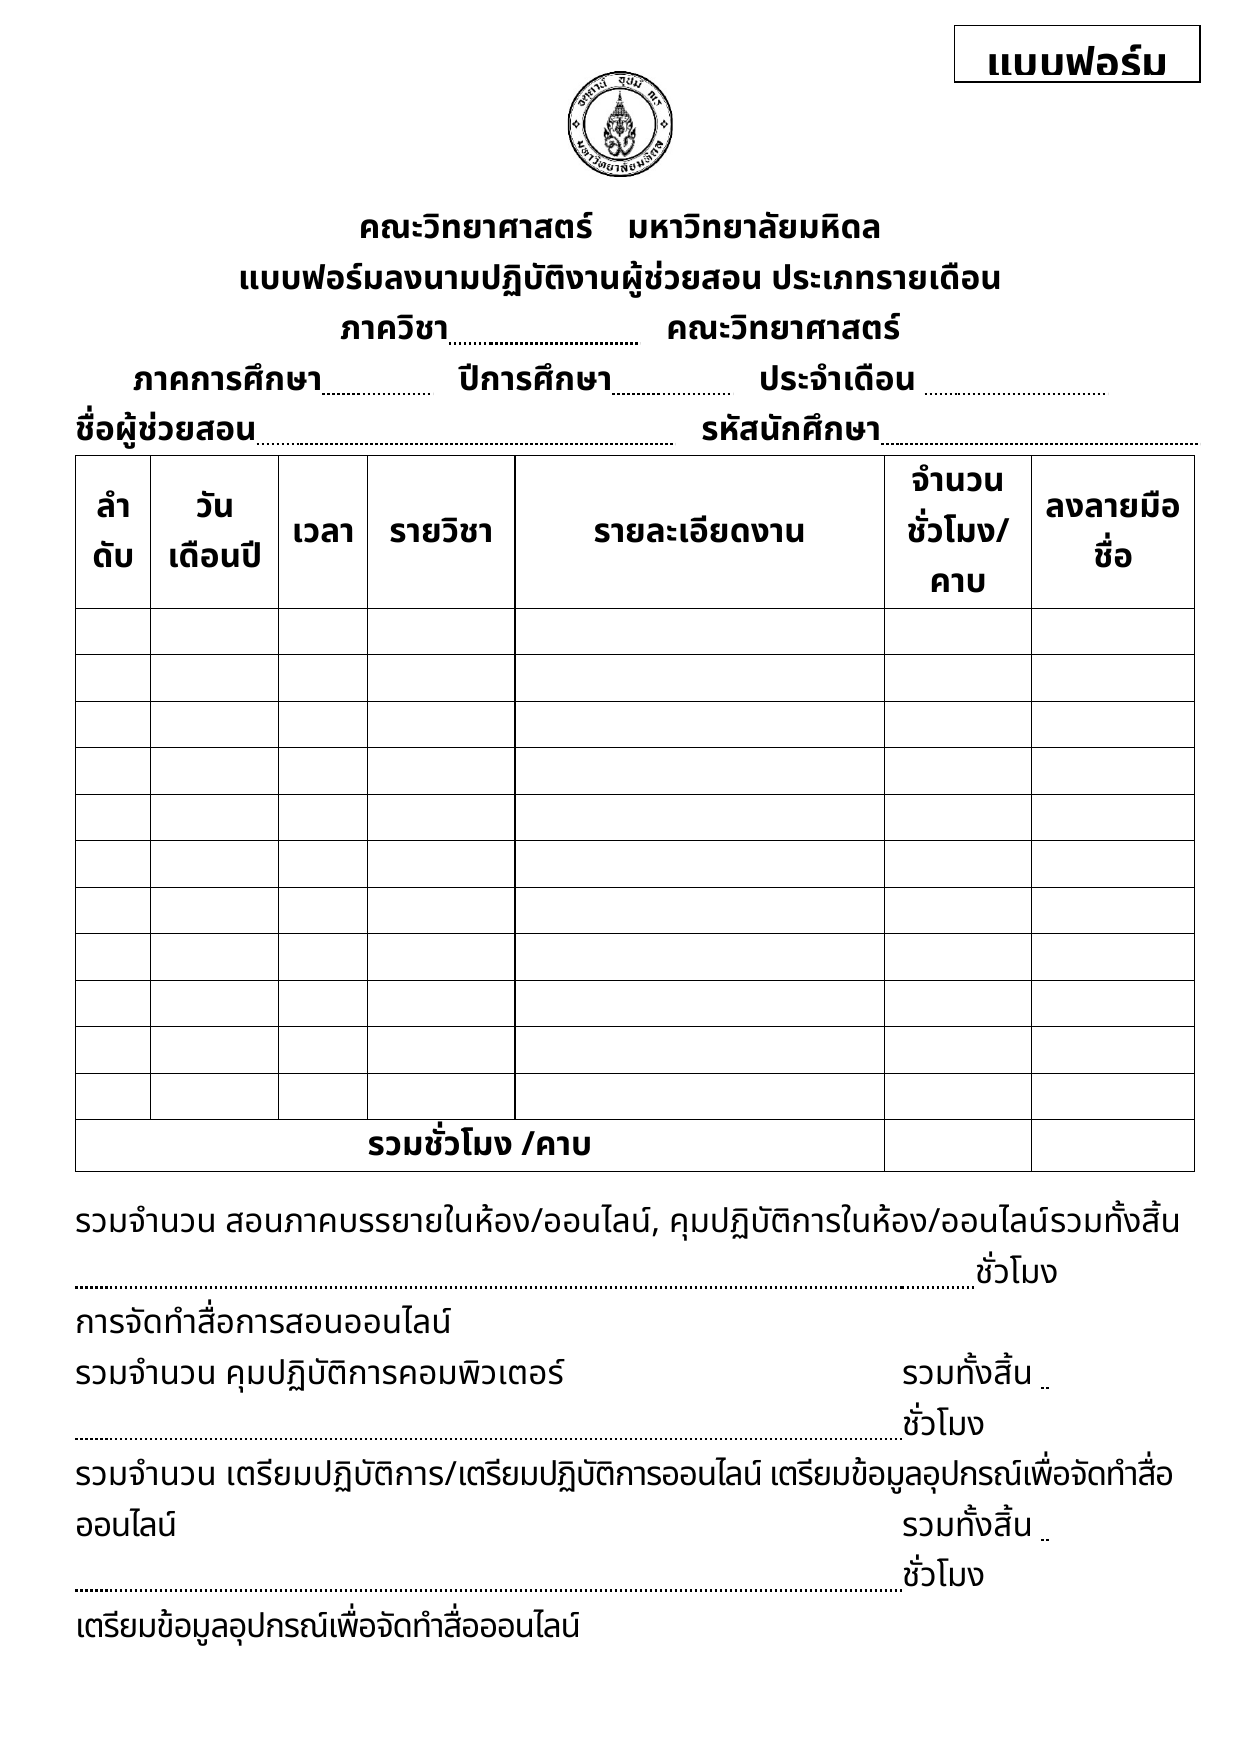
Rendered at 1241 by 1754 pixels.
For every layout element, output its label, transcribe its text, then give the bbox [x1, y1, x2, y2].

table_cell [279, 609, 367, 654]
text ภาคการศึกษา ปีการศึกษา ประจำเดือน [75, 354, 1165, 405]
table_cell [76, 981, 150, 1026]
text รวมจำนวน สอนภาคบรรยายในห้อง/ออนไลน์, คุมปฏิบัติการในห้อง/ออนไลน์ รวมทั้งสิ้น ชั่วโมง [75, 1197, 1197, 1298]
table_header จำนวนชั่วโมง/คาบ [885, 456, 1031, 608]
table_cell [885, 841, 1031, 887]
table_cell [516, 609, 884, 654]
table_cell [76, 1074, 150, 1119]
table_cell [516, 748, 884, 794]
table_cell [885, 981, 1031, 1026]
table_cell [368, 609, 514, 654]
table_cell [279, 1074, 367, 1119]
table_cell [1032, 1120, 1194, 1171]
table_cell [76, 841, 150, 887]
table_cell [76, 609, 150, 654]
table_header วันเดือนปี [151, 456, 278, 608]
table_cell [151, 934, 278, 979]
table_cell [1032, 934, 1194, 979]
table_cell [76, 1027, 150, 1072]
table_cell [1032, 795, 1194, 840]
table_header รายวิชา [368, 456, 514, 608]
table_cell [368, 841, 514, 887]
table_cell [151, 795, 278, 840]
table_cell [516, 1027, 884, 1072]
table_cell [1032, 981, 1194, 1026]
table_cell [279, 934, 367, 979]
text รวมจำนวน เตรียมปฏิบัติการ/เตรียมปฏิบัติการออนไลน์ เตรียมข้อมูลอุปกรณ์เพื่อจัดทำสื่อออนไลน์ รวมทั้งสิ้น ชั่วโมง [75, 1450, 1197, 1602]
table_cell [76, 934, 150, 979]
table_cell [76, 888, 150, 933]
table_cell [516, 655, 884, 701]
table_cell [151, 655, 278, 701]
table_cell [885, 1120, 1031, 1171]
table_cell [279, 1027, 367, 1072]
table_cell [516, 795, 884, 840]
table_header รายละเอียดงาน [516, 456, 884, 608]
table_cell [368, 888, 514, 933]
table_cell [516, 934, 884, 979]
text เตรียมข้อมูลอุปกรณ์เพื่อจัดทำสื่อออนไลน์ [75, 1602, 1197, 1652]
table_cell [151, 609, 278, 654]
table_cell [516, 981, 884, 1026]
table_cell [1032, 702, 1194, 747]
table_cell [1032, 655, 1194, 701]
table_cell [151, 841, 278, 887]
table_cell [279, 795, 367, 840]
table_cell [516, 702, 884, 747]
table_cell [516, 841, 884, 887]
table_cell [516, 888, 884, 933]
table_cell [76, 655, 150, 701]
text การจัดทำสื่อการสอนออนไลน์ [75, 1298, 1197, 1349]
table_cell [151, 748, 278, 794]
table_cell [885, 748, 1031, 794]
table_cell [368, 795, 514, 840]
table_cell [885, 655, 1031, 701]
table_cell รวมชั่วโมง /คาบ [76, 1120, 884, 1171]
table_cell [368, 702, 514, 747]
table_cell [76, 748, 150, 794]
table_cell [885, 609, 1031, 654]
table_cell [516, 1074, 884, 1119]
text แบบฟอร์มลงนามปฏิบัติงานผู้ช่วยสอน ประเภทรายเดือน [75, 254, 1165, 304]
table_cell [368, 934, 514, 979]
table_cell [1032, 609, 1194, 654]
table_cell [1032, 748, 1194, 794]
table_cell [151, 888, 278, 933]
table_cell [279, 981, 367, 1026]
text ชื่อผู้ช่วยสอน รหัสนักศึกษา [75, 405, 1165, 455]
table_cell [76, 702, 150, 747]
table_cell [151, 981, 278, 1026]
text คณะวิทยาศาสตร์ มหาวิทยาลัยมหิดล [75, 203, 1165, 254]
table_cell [279, 702, 367, 747]
table_cell [151, 1074, 278, 1119]
table_cell [368, 1027, 514, 1072]
table_cell [279, 841, 367, 887]
table_cell [368, 655, 514, 701]
table_cell [1032, 888, 1194, 933]
picture [567, 71, 673, 177]
table_cell [368, 981, 514, 1026]
table_cell [885, 795, 1031, 840]
table_cell [885, 934, 1031, 979]
table_cell [279, 655, 367, 701]
table_cell [885, 702, 1031, 747]
table_cell [885, 1027, 1031, 1072]
table_cell [885, 1074, 1031, 1119]
table_cell [368, 748, 514, 794]
table_cell [279, 748, 367, 794]
table_cell [151, 702, 278, 747]
table_cell [1032, 1074, 1194, 1119]
table_cell [1032, 1027, 1194, 1072]
table_header ลำดับ [76, 456, 150, 608]
table_header ลงลายมือชื่อ [1032, 456, 1194, 608]
table_header เวลา [279, 456, 367, 608]
table_cell [368, 1074, 514, 1119]
table_cell [76, 795, 150, 840]
table_cell [151, 1027, 278, 1072]
table_cell [279, 888, 367, 933]
table_cell [885, 888, 1031, 933]
text รวมจำนวน คุมปฏิบัติการคอมพิวเตอร์ รวมทั้งสิ้น ชั่วโมง [75, 1349, 1197, 1450]
table_cell [1032, 841, 1194, 887]
text ภาควิชา คณะวิทยาศาสตร์ [75, 304, 1165, 354]
